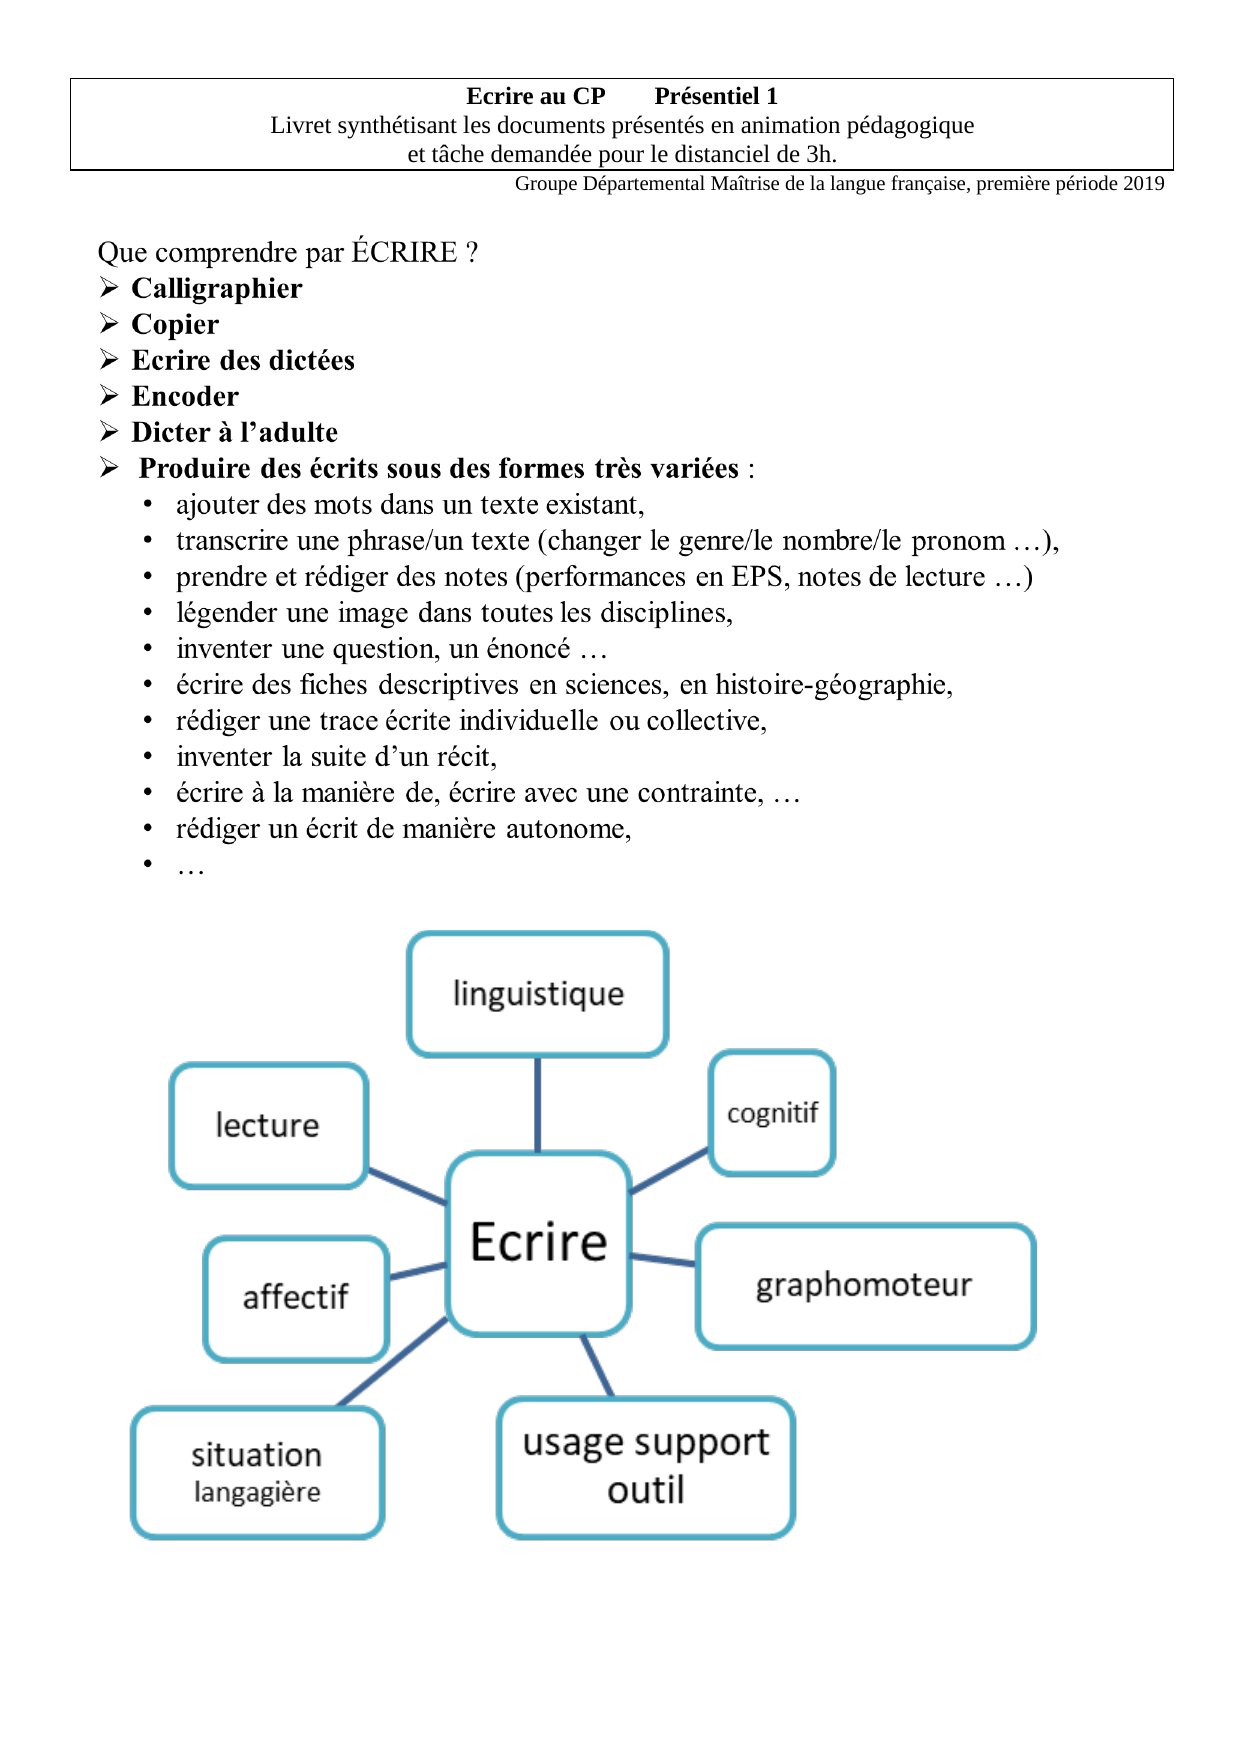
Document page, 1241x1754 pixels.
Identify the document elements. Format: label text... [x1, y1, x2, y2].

picture [79, 223, 1085, 899]
text et tâche demandée pour le distanciel de 3h. [71, 136, 1173, 169]
text Groupe Départemental Maîtrise de la langue française, première période 2019 [79, 171, 1165, 195]
text Ecrire au CP Présentiel 1 [71, 79, 1173, 107]
picture [79, 930, 1074, 1542]
text Livret synthétisant les documents présentés en animation pédagogique [71, 107, 1173, 136]
